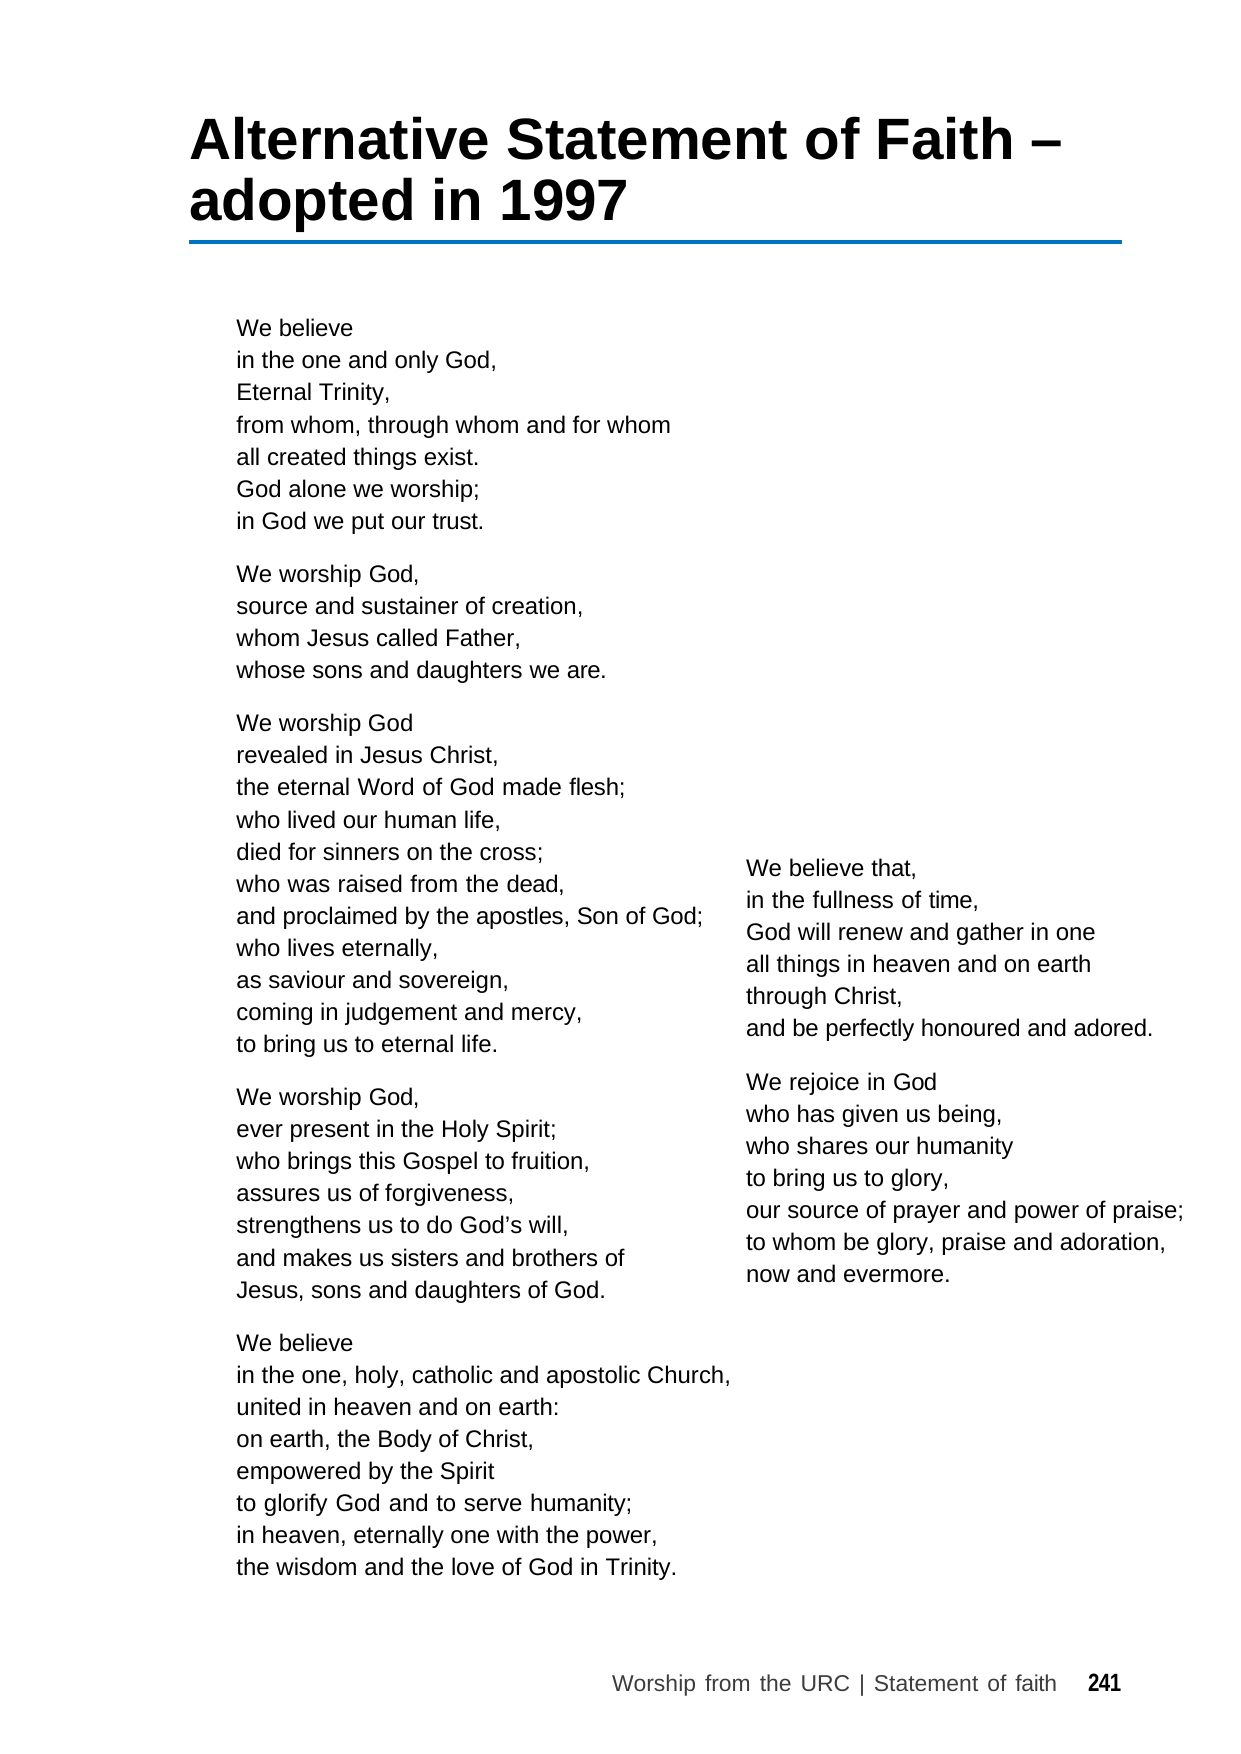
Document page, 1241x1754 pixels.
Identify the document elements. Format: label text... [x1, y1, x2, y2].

text We believe that, [746, 853, 1192, 881]
text source and sustainer of creation, whom Jesus called Father, [236, 592, 599, 651]
subtitle Alternative Statement of Faith – adopted in 1997 [189, 110, 1192, 233]
text from whom, through whom and for whom all created things exist. [236, 411, 694, 470]
text ever present in the Holy Spirit; who brings this Gospel to fruition, assures us of forgiveness, strengthens us to do God’s will, [236, 1115, 599, 1239]
text We believe [236, 314, 738, 342]
text who has given us being, who shares our humanity to bring us to glory, [746, 1100, 1032, 1191]
text and makes us sisters and brothers of Jesus, sons and daughters of God. [236, 1243, 694, 1303]
text on earth, the Body of Christ, empowered by the Spirit [236, 1425, 599, 1484]
text God alone we worship; in God we put our trust. [236, 474, 497, 534]
text whose sons and daughters we are. [236, 656, 738, 683]
text We believe [236, 1328, 738, 1356]
text in heaven, eternally one with the power, the wisdom and the love of God in Trinity. [236, 1521, 690, 1581]
text We rejoice in God [746, 1068, 1192, 1095]
text in the fullness of time, [746, 886, 1192, 913]
text and proclaimed by the apostles, Son of God; who lives eternally, [236, 902, 734, 962]
text Worship from the URC | Statement of faith 241 [612, 1668, 1192, 1697]
text God will renew and gather in one all things in heaven and on earth through Christ, [746, 918, 1118, 1010]
text the eternal Word of God made flesh; [236, 773, 738, 801]
text We worship God, [236, 1083, 738, 1111]
text We worship God, [236, 559, 738, 587]
text who was raised from the dead, [236, 869, 738, 897]
text in the one, holy, catholic and apostolic Church, united in heaven and on earth: [236, 1361, 738, 1420]
text We worship God revealed in Jesus Christ, [236, 709, 503, 769]
text who lived our human life, died for sinners on the cross; [236, 806, 548, 865]
text as saviour and sovereign, coming in judgement and mercy, to bring us to eternal life. [236, 966, 587, 1058]
text in the one and only God, Eternal Trinity, [236, 346, 503, 406]
text to glorify God and to serve humanity; [236, 1489, 738, 1517]
text and be perfectly honoured and adored. [746, 1014, 1192, 1042]
text our source of prayer and power of praise; to whom be glory, praise and adoration, now and evermore. [746, 1196, 1192, 1288]
